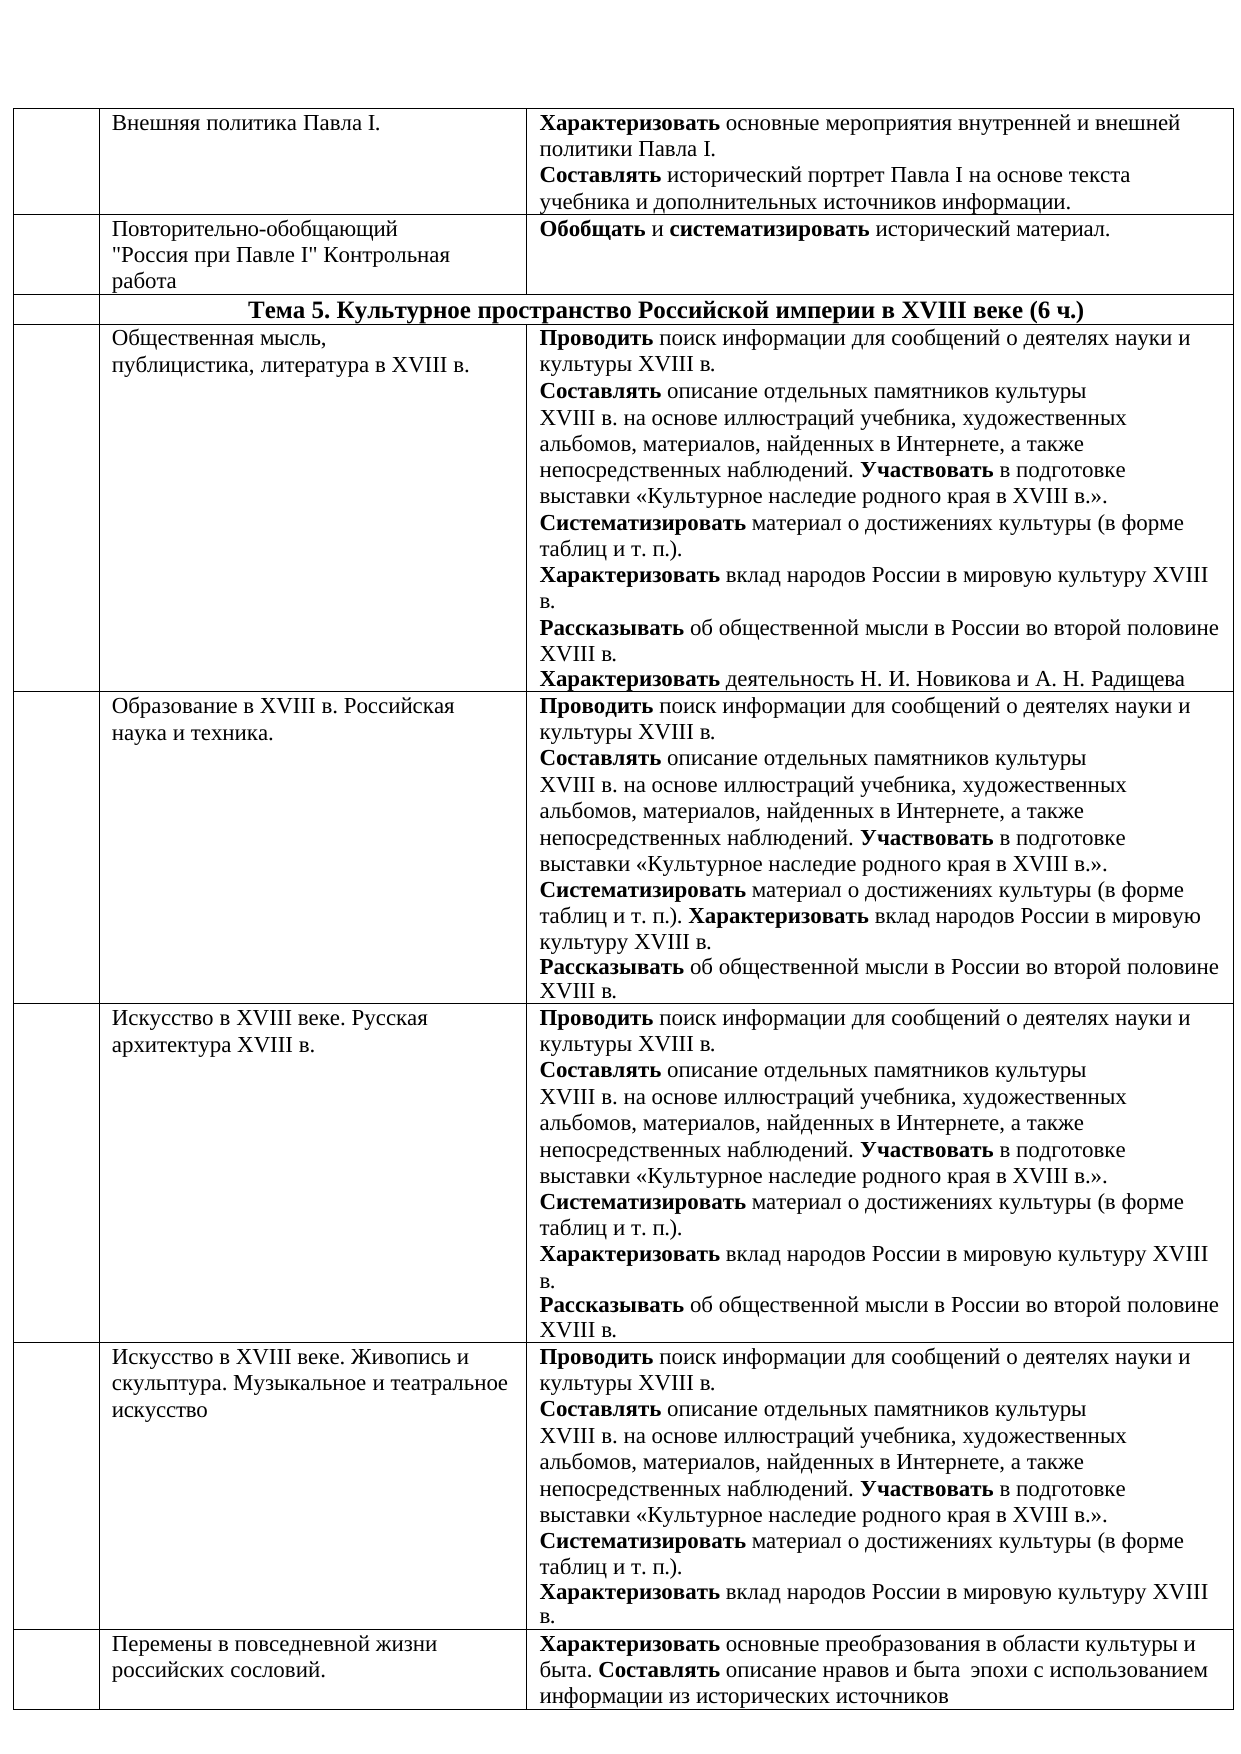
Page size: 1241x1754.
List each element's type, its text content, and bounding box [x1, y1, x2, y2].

table_cell [14, 109, 99, 214]
table_cell Обобщать и систематизировать исторический материал. [527, 215, 1233, 294]
table_cell Общественная мысль, публицистика, литература в XVIII в. [100, 325, 526, 691]
table_cell Искусство в XVIII веке. Живопись и скульптура. Музыкальное и театральное искусство [100, 1343, 526, 1628]
table_cell Внешняя политика Павла I. [100, 109, 526, 214]
table_cell [14, 295, 99, 324]
table_cell Проводить поиск информации для сообщений о деятелях науки и культуры XVIII в. Составлять описание отдельных памятников культуры XVIII в. на основе иллюстраций учебника, художественных альбомов, материалов, найденных в Интернете, а также непосредственных наблюдений. Участвовать в подготовке выставки «Культурное наследие родного края в XVIII в.». Систематизировать материал о достижениях культуры (в форме таблиц и т. п.). Характеризовать вклад народов России в мировую культуру XVIII в. [527, 1343, 1233, 1628]
table_cell [14, 1630, 99, 1709]
table_cell Проводить поиск информации для сообщений о деятелях науки и культуры XVIII в. Составлять описание отдельных памятников культуры XVIII в. на основе иллюстраций учебника, художественных альбомов, материалов, найденных в Интернете, а также непосредственных наблюдений. Участвовать в подготовке выставки «Культурное наследие родного края в XVIII в.». Систематизировать материал о достижениях культуры (в форме таблиц и т. п.). Характеризовать вклад народов России в мировую культуру XVIII в. Рассказывать об общественной мысли в России во второй половине XVIII в. Характеризовать деятельность Н. И. Новикова и А. Н. Радищева [527, 325, 1233, 691]
table_cell [14, 325, 99, 691]
table_cell Проводить поиск информации для сообщений о деятелях науки и культуры XVIII в. Составлять описание отдельных памятников культуры XVIII в. на основе иллюстраций учебника, художественных альбомов, материалов, найденных в Интернете, а также непосредственных наблюдений. Участвовать в подготовке выставки «Культурное наследие родного края в XVIII в.». Систематизировать материал о достижениях культуры (в форме таблиц и т. п.). Характеризовать вклад народов России в мировую культуру XVIII в. Рассказывать об общественной мысли в России во второй половине XVIII в. [527, 692, 1233, 1003]
table_cell Перемены в повседневной жизни российских сословий. [100, 1630, 526, 1709]
table_cell Образование в XVIII в. Российская наука и техника. [100, 692, 526, 1003]
table_cell Проводить поиск информации для сообщений о деятелях науки и культуры XVIII в. Составлять описание отдельных памятников культуры XVIII в. на основе иллюстраций учебника, художественных альбомов, материалов, найденных в Интернете, а также непосредственных наблюдений. Участвовать в подготовке выставки «Культурное наследие родного края в XVIII в.». Систематизировать материал о достижениях культуры (в форме таблиц и т. п.). Характеризовать вклад народов России в мировую культуру XVIII в. Рассказывать об общественной мысли в России во второй половине XVIII в. [527, 1004, 1233, 1342]
table_cell [14, 692, 99, 1003]
table_cell [14, 1343, 99, 1628]
table_cell [14, 1004, 99, 1342]
table_cell [14, 215, 99, 294]
table_cell Искусство в XVIII веке. Русская архитектура XVIII в. [100, 1004, 526, 1342]
table_cell Повторительно-обобщающий "Россия при Павле I" Контрольная работа [100, 215, 526, 294]
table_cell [527, 109, 1233, 214]
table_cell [527, 1630, 1233, 1709]
table_cell Тема 5. Культурное пространство Российской империи в XVIII веке (6 ч.) [100, 295, 1233, 324]
